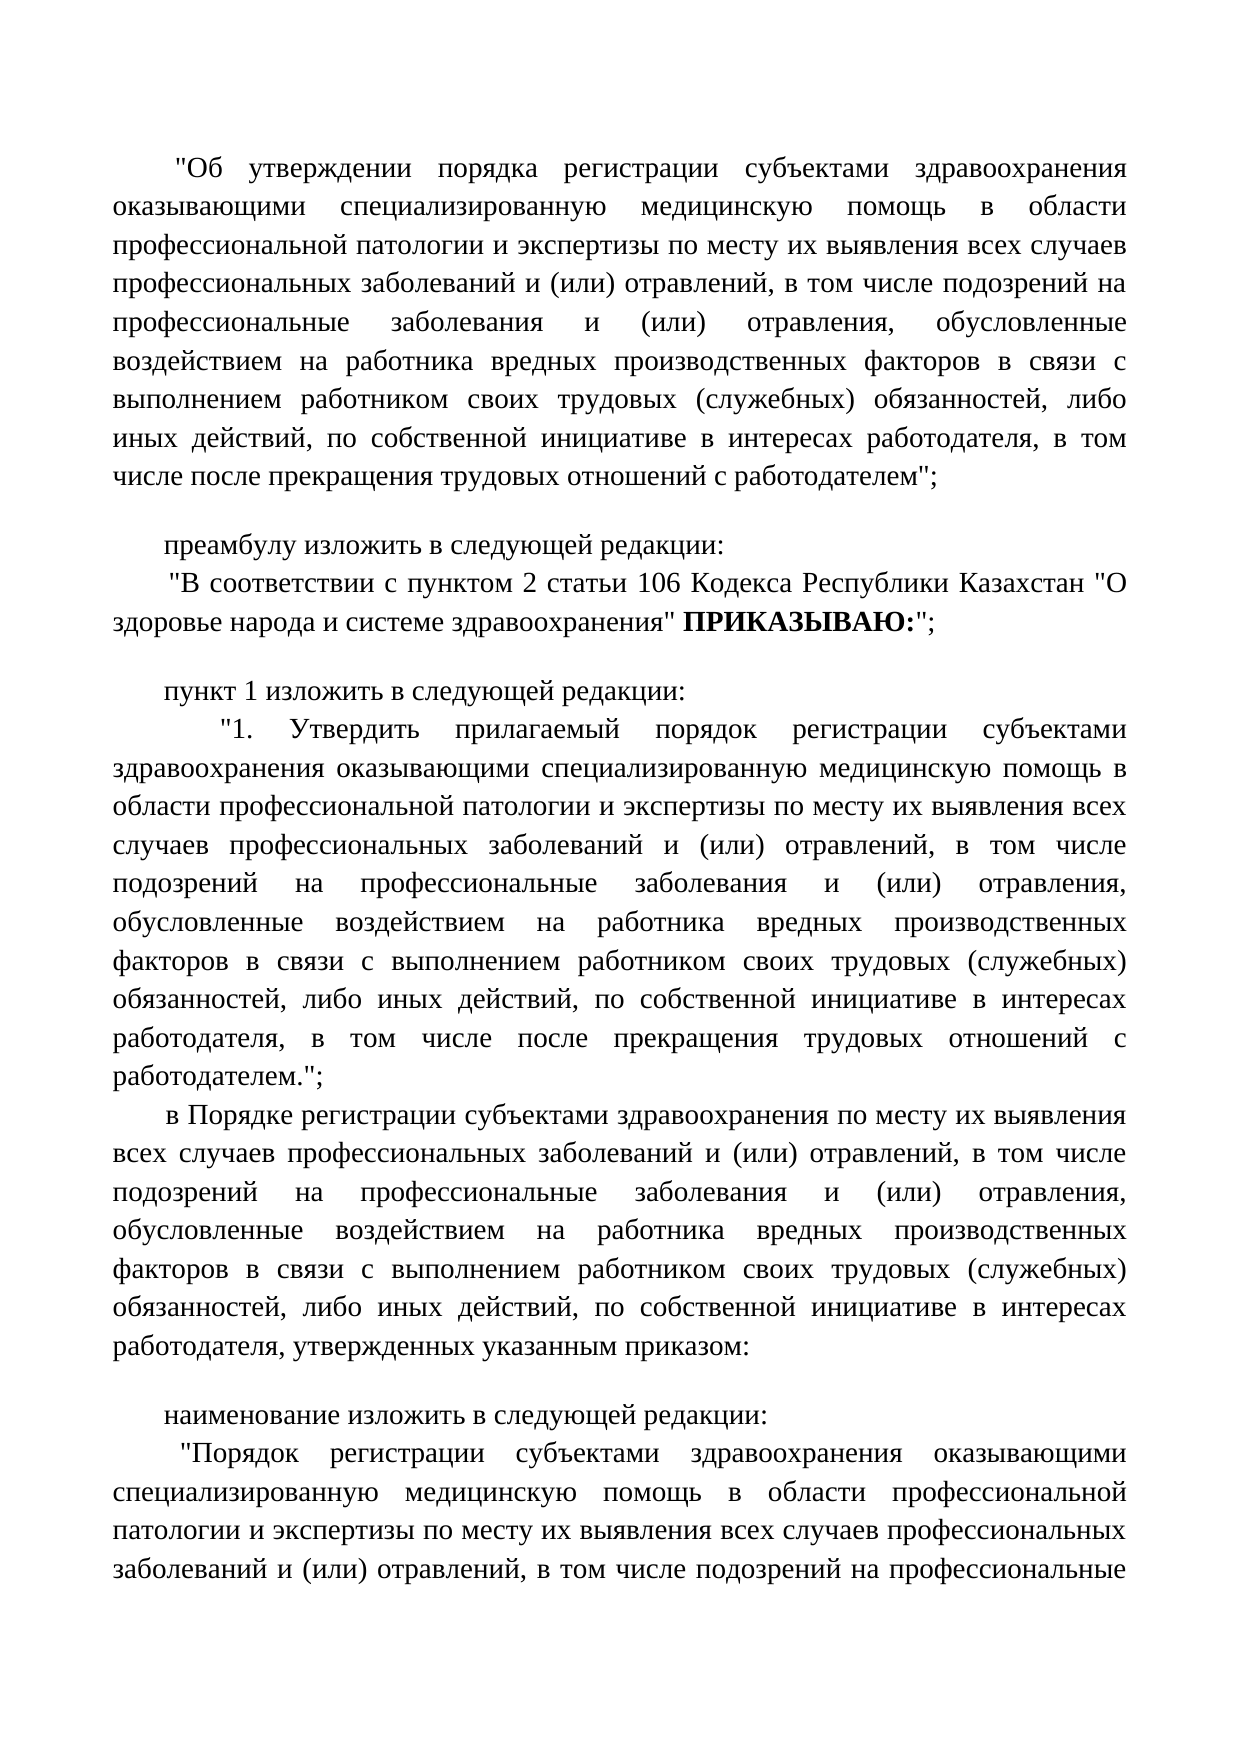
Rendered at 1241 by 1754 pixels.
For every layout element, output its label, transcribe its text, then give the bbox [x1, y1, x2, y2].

text преамбулу изложить в следующей редакции: [112, 527, 1128, 561]
text "В соответствии с пунктом 2 статьи 106 Кодекса Республики Казахстан "О здоровье народа и системе здравоохранения" ПРИКАЗЫВАЮ:"; [112, 566, 1128, 638]
text в Порядке регистрации субъектами здравоохранения по месту их выявления всех случаев профессиональных заболеваний и (или) отравлений, в том числе подозрений на профессиональные заболевания и (или) отравления, обусловленные воздействием на работника вредных производственных факторов в связи с выполнением работником своих трудовых (служебных) обязанностей, либо иных действий, по собственной инициативе в интересах работодателя, утвержденных указанным приказом: [112, 1097, 1128, 1362]
text пункт 1 изложить в следующей редакции: [112, 673, 1128, 706]
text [112, 1435, 1128, 1584]
text "1. Утвердить прилагаемый порядок регистрации субъектами здравоохранения оказывающими специализированную медицинскую помощь в области профессиональной патологии и экспертизы по месту их выявления всех случаев профессиональных заболеваний и (или) отравлений, в том числе подозрений на профессиональные заболевания и (или) отравления, обусловленные воздействием на работника вредных производственных факторов в связи с выполнением работником своих трудовых (служебных) обязанностей, либо иных действий, по собственной инициативе в интересах работодателя, в том числе после прекращения трудовых отношений с работодателем."; [112, 711, 1128, 1092]
text "Об утверждении порядка регистрации субъектами здравоохранения оказывающими специализированную медицинскую помощь в области профессиональной патологии и экспертизы по месту их выявления всех случаев профессиональных заболеваний и (или) отравлений, в том числе подозрений на профессиональные заболевания и (или) отравления, обусловленные воздействием на работника вредных производственных факторов в связи с выполнением работником своих трудовых (служебных) обязанностей, либо иных действий, по собственной инициативе в интересах работодателя, в том числе после прекращения трудовых отношений с работодателем"; [112, 150, 1128, 492]
text наименование изложить в следующей редакции: [112, 1397, 1128, 1430]
